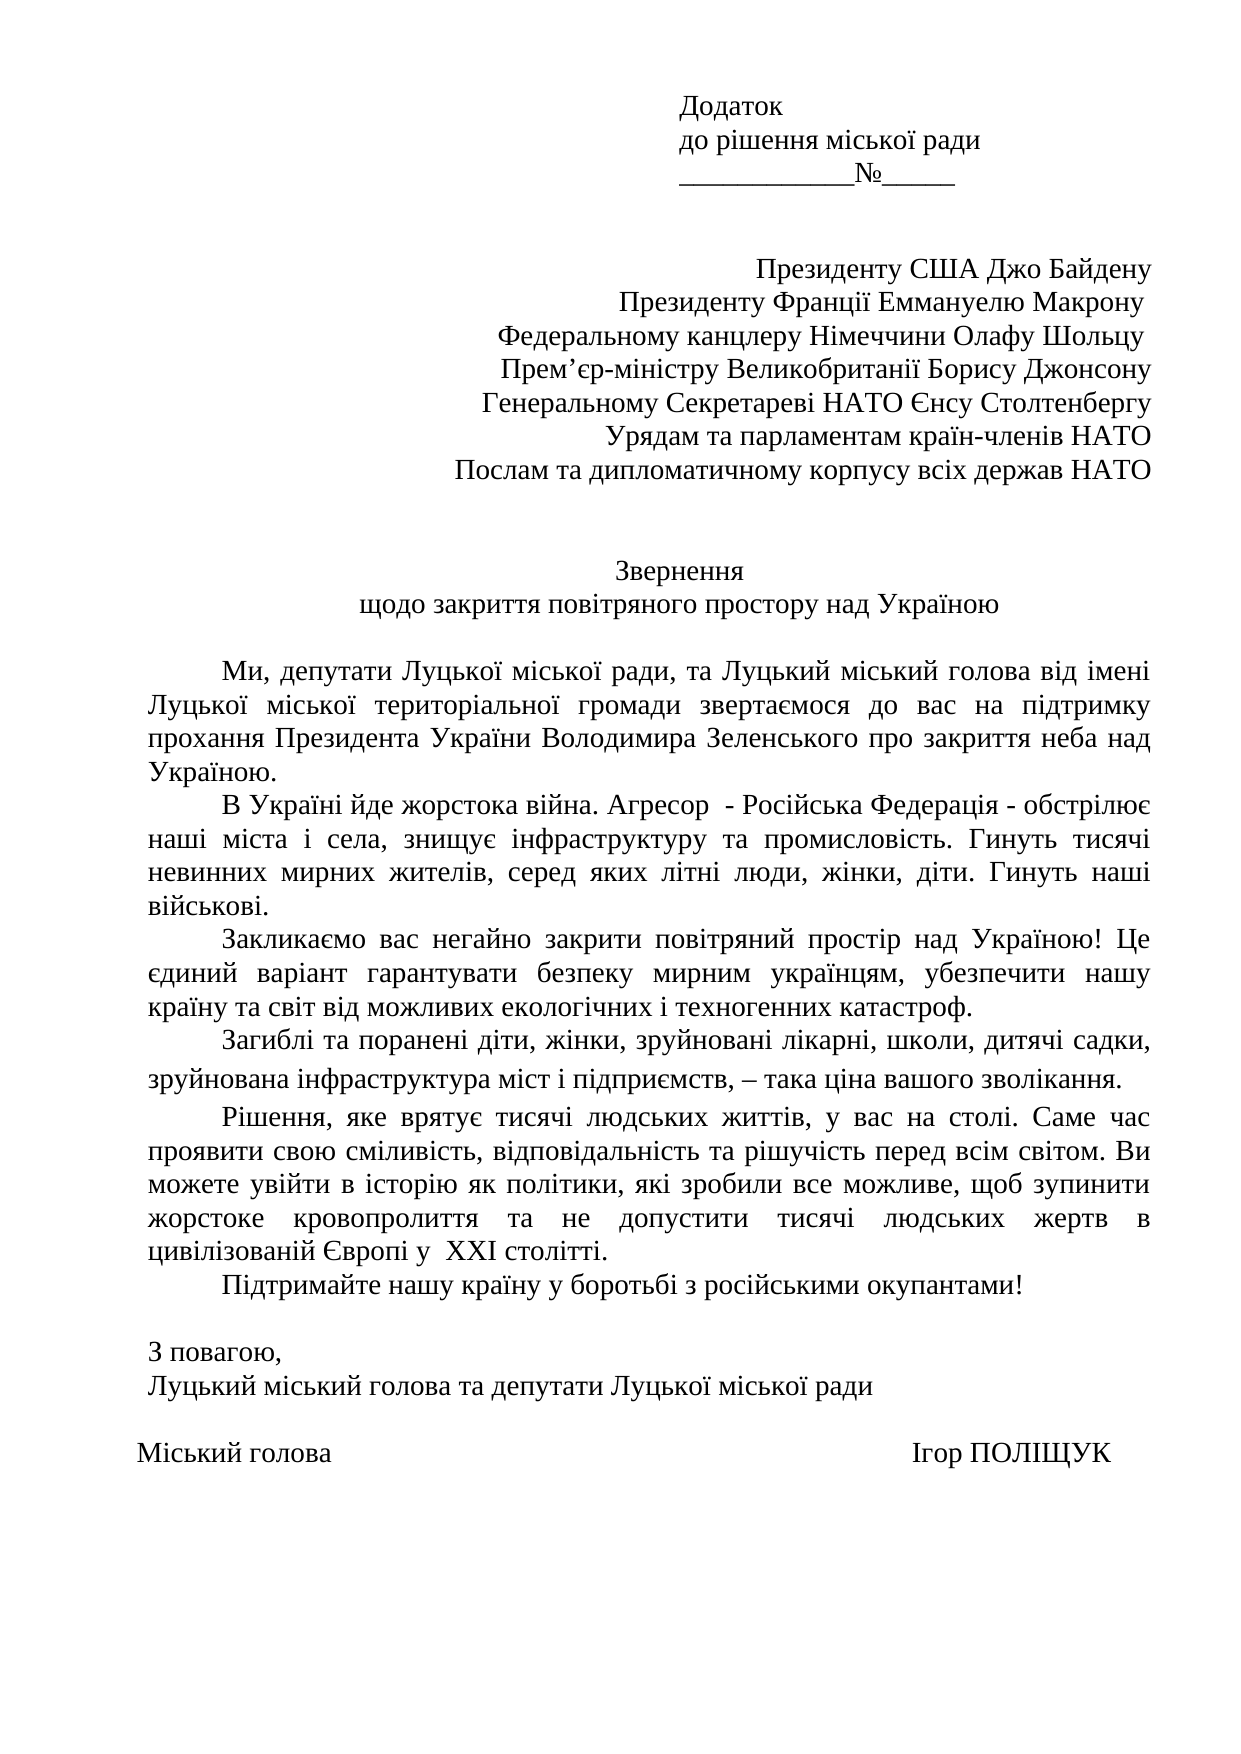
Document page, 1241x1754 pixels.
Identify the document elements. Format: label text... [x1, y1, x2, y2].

text Звернення [148, 553, 1152, 586]
text Президенту Франції Еммануелю Макрону [148, 284, 1152, 318]
text Рішення, яке врятує тисячі людських життів, у вас на столі. Саме час проявити свою сміливість, відповідальність та рішучість перед всім світом. Ви можете увійти в історію як політики, які зробили все можливе, щоб зупинити жорстоке кровопролиття та не допустити тисячі людських жертв в цивілізованій Європі у XXI столітті. [148, 1099, 1152, 1267]
text Загиблі та поранені діти, жінки, зруйновані лікарні, школи, дитячі садки, зруйнована інфраструктура міст і підприємств, – така ціна вашого зволікання. [148, 1022, 1152, 1094]
table_header Ігор ПОЛІЩУК [624, 1435, 1122, 1468]
text Ми, депутати Луцької міської ради, та Луцький міський голова від імені Луцької міської територіальної громади звертаємося до вас на підтримку прохання Президента України Володимира Зеленського про закриття неба над Україною. [148, 653, 1152, 787]
text Послам та дипломатичному корпусу всіх держав НАТО [148, 452, 1152, 486]
text щодо закриття повітряного простору над Україною [148, 586, 1152, 620]
text Федеральному канцлеру Німеччини Олафу Шольцу [148, 318, 1152, 351]
table_header Міський голова [125, 1435, 623, 1468]
text до рішення міської ради [679, 122, 1152, 156]
text ____________№_____ [679, 156, 1152, 189]
text Луцький міський голова та депутати Луцької міської ради [148, 1368, 1152, 1401]
text Президенту США Джо Байдену [148, 251, 1152, 284]
text Підтримайте нашу країну у боротьбі з російськими окупантами! [148, 1267, 1152, 1301]
text Генеральному Секретареві НАТО Єнсу Столтенбергу [148, 385, 1152, 418]
text Додаток [679, 88, 1152, 122]
text З повагою, [148, 1334, 1152, 1368]
text Прем’єр-міністру Великобританії Борису Джонсону [148, 351, 1152, 385]
text Закликаємо вас негайно закрити повітряний простір над Україною! Це єдиний варіант гарантувати безпеку мирним українцям, убезпечити нашу країну та світ від можливих екологічних і техногенних катастроф. [148, 922, 1152, 1022]
text В Україні йде жорстока війна. Агресор - Російська Федерація - обстрілює наші міста і села, знищує інфраструктуру та промисловість. Гинуть тисячі невинних мирних жителів, серед яких літні люди, жінки, діти. Гинуть наші військові. [148, 787, 1152, 922]
text Урядам та парламентам країн-членів НАТО [148, 418, 1152, 452]
